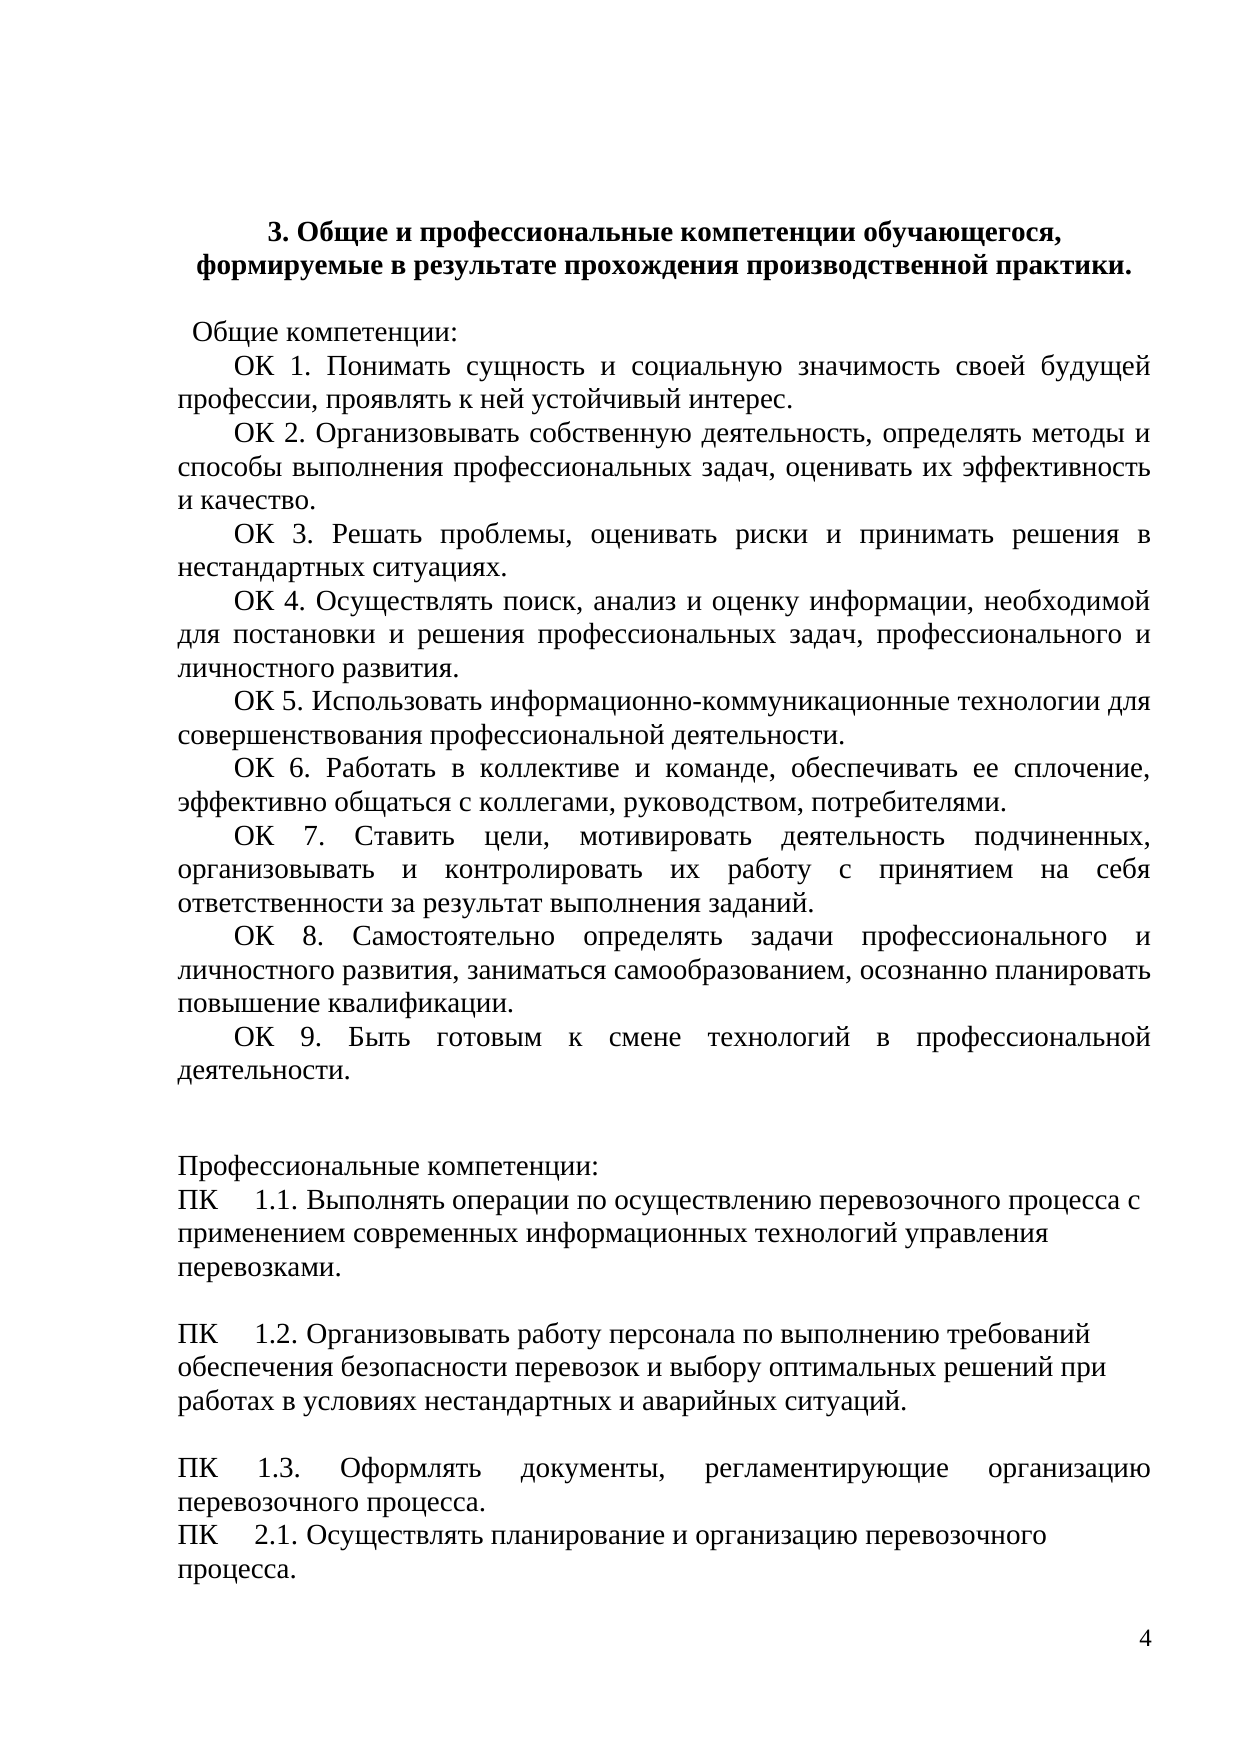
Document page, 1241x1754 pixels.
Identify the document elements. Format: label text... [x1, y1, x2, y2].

text ОК 7. Ставить цели, мотивировать деятельность подчиненных, организовывать и контролировать их работу с принятием на себя ответственности за результат выполнения заданий. [177, 818, 1152, 918]
text 3. Общие и профессиональные компетенции обучающегося, формируемые в результате прохождения производственной практики. [177, 214, 1152, 281]
text Профессиональные компетенции: [177, 1148, 1152, 1182]
text ПК 2.1. Осуществлять планирование и организацию перевозочного процесса. [177, 1517, 1152, 1584]
text ОК 3. Решать проблемы, оценивать риски и принимать решения в нестандартных ситуациях. [177, 516, 1152, 583]
text ОК 5. Использовать информационно-коммуникационные технологии для совершенствования профессиональной деятельности. [177, 683, 1152, 751]
text ОК 1. Понимать сущность и социальную значимость своей будущей профессии, проявлять к ней устойчивый интерес. [177, 348, 1152, 415]
text ПК 1.3. Оформлять документы, регламентирующие организацию перевозочного процесса. [177, 1450, 1152, 1517]
text ОК 8. Самостоятельно определять задачи профессионального и личностного развития, заниматься самообразованием, осознанно планировать повышение квалификации. [177, 918, 1152, 1019]
text ОК 6. Работать в коллективе и команде, обеспечивать ее сплочение, эффективно общаться с коллегами, руководством, потребителями. [177, 751, 1152, 818]
text ПК 1.2. Организовывать работу персонала по выполнению требований обеспечения безопасности перевозок и выбору оптимальных решений при работах в условиях нестандартных и аварийных ситуаций. [177, 1316, 1152, 1417]
text ОК 2. Организовывать собственную деятельность, определять методы и способы выполнения профессиональных задач, оценивать их эффективность и качество. [177, 415, 1152, 516]
text ПК 1.1. Выполнять операции по осуществлению перевозочного процесса с применением современных информационных технологий управления перевозками. [177, 1182, 1152, 1282]
text ОК 9. Быть готовым к смене технологий в профессиональной деятельности. [177, 1019, 1152, 1086]
text ОК 4. Осуществлять поиск, анализ и оценку информации, необходимой для постановки и решения профессиональных задач, профессионального и личностного развития. [177, 583, 1152, 683]
text Общие компетенции: [177, 314, 1152, 348]
